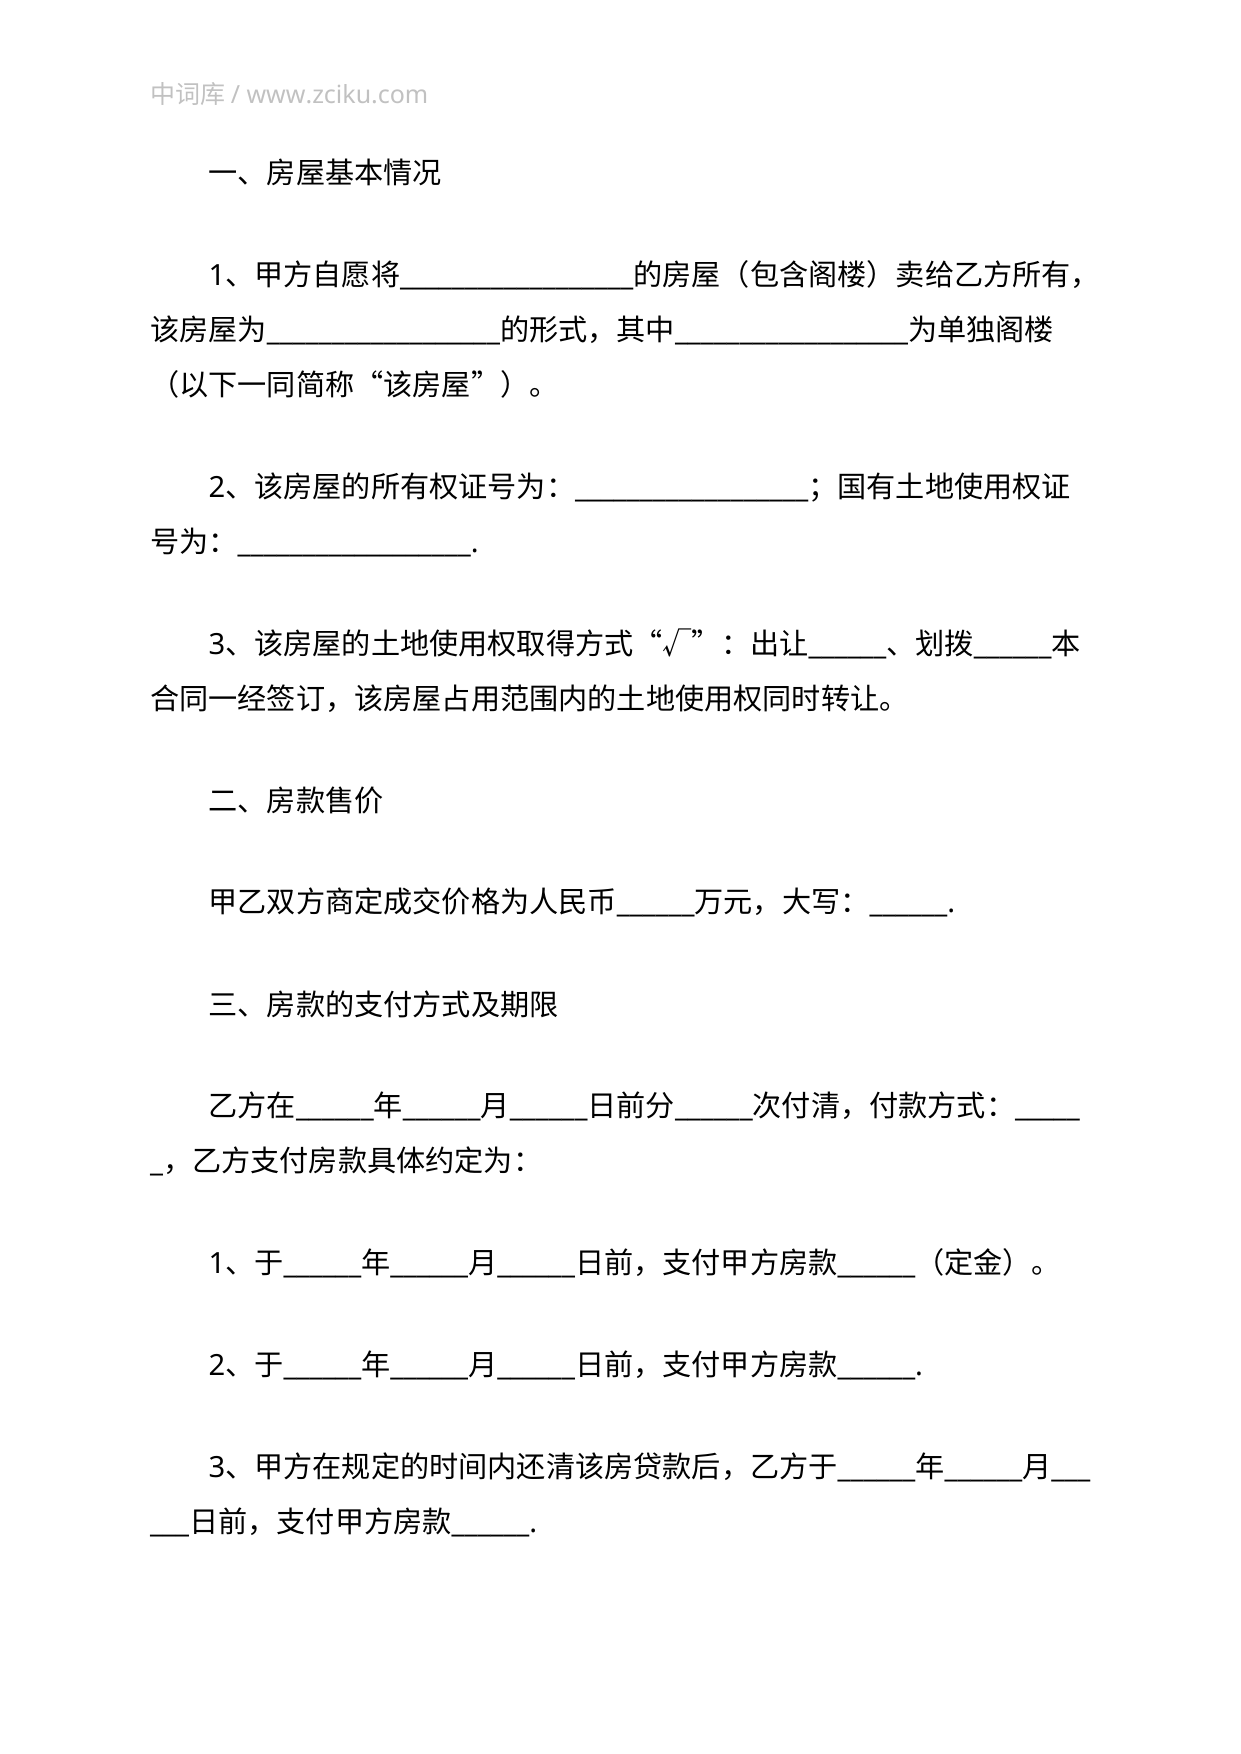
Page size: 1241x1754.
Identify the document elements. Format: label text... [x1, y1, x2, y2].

text 二、房款售价 [150, 777, 1090, 819]
text 一、房屋基本情况 [150, 150, 1090, 192]
text 1、甲方自愿将__________________的房屋（包含阁楼）卖给乙方所有，该房屋为__________________的形式，其中__________________为单独阁楼（以下一同简称“该房屋”）。 [150, 252, 1090, 404]
text 2、于______年______月______日前，支付甲方房款______. [150, 1342, 1090, 1384]
text 3、该房屋的土地使用权取得方式“√”：出让______、划拨______本合同一经签订，该房屋占用范围内的土地使用权同时转让。 [150, 621, 1090, 718]
text 甲乙双方商定成交价格为人民币______万元，大写：______. [150, 879, 1090, 921]
text 2、该房屋的所有权证号为：__________________；国有土地使用权证号为：__________________. [150, 463, 1090, 561]
text 乙方在______年______月______日前分______次付清，付款方式：______，乙方支付房款具体约定为： [150, 1083, 1090, 1180]
text 1、于______年______月______日前，支付甲方房款______（定金）。 [150, 1240, 1090, 1282]
text 三、房款的支付方式及期限 [150, 981, 1090, 1023]
text 3、甲方在规定的时间内还清该房贷款后，乙方于______年______月______日前，支付甲方房款______. [150, 1444, 1090, 1541]
